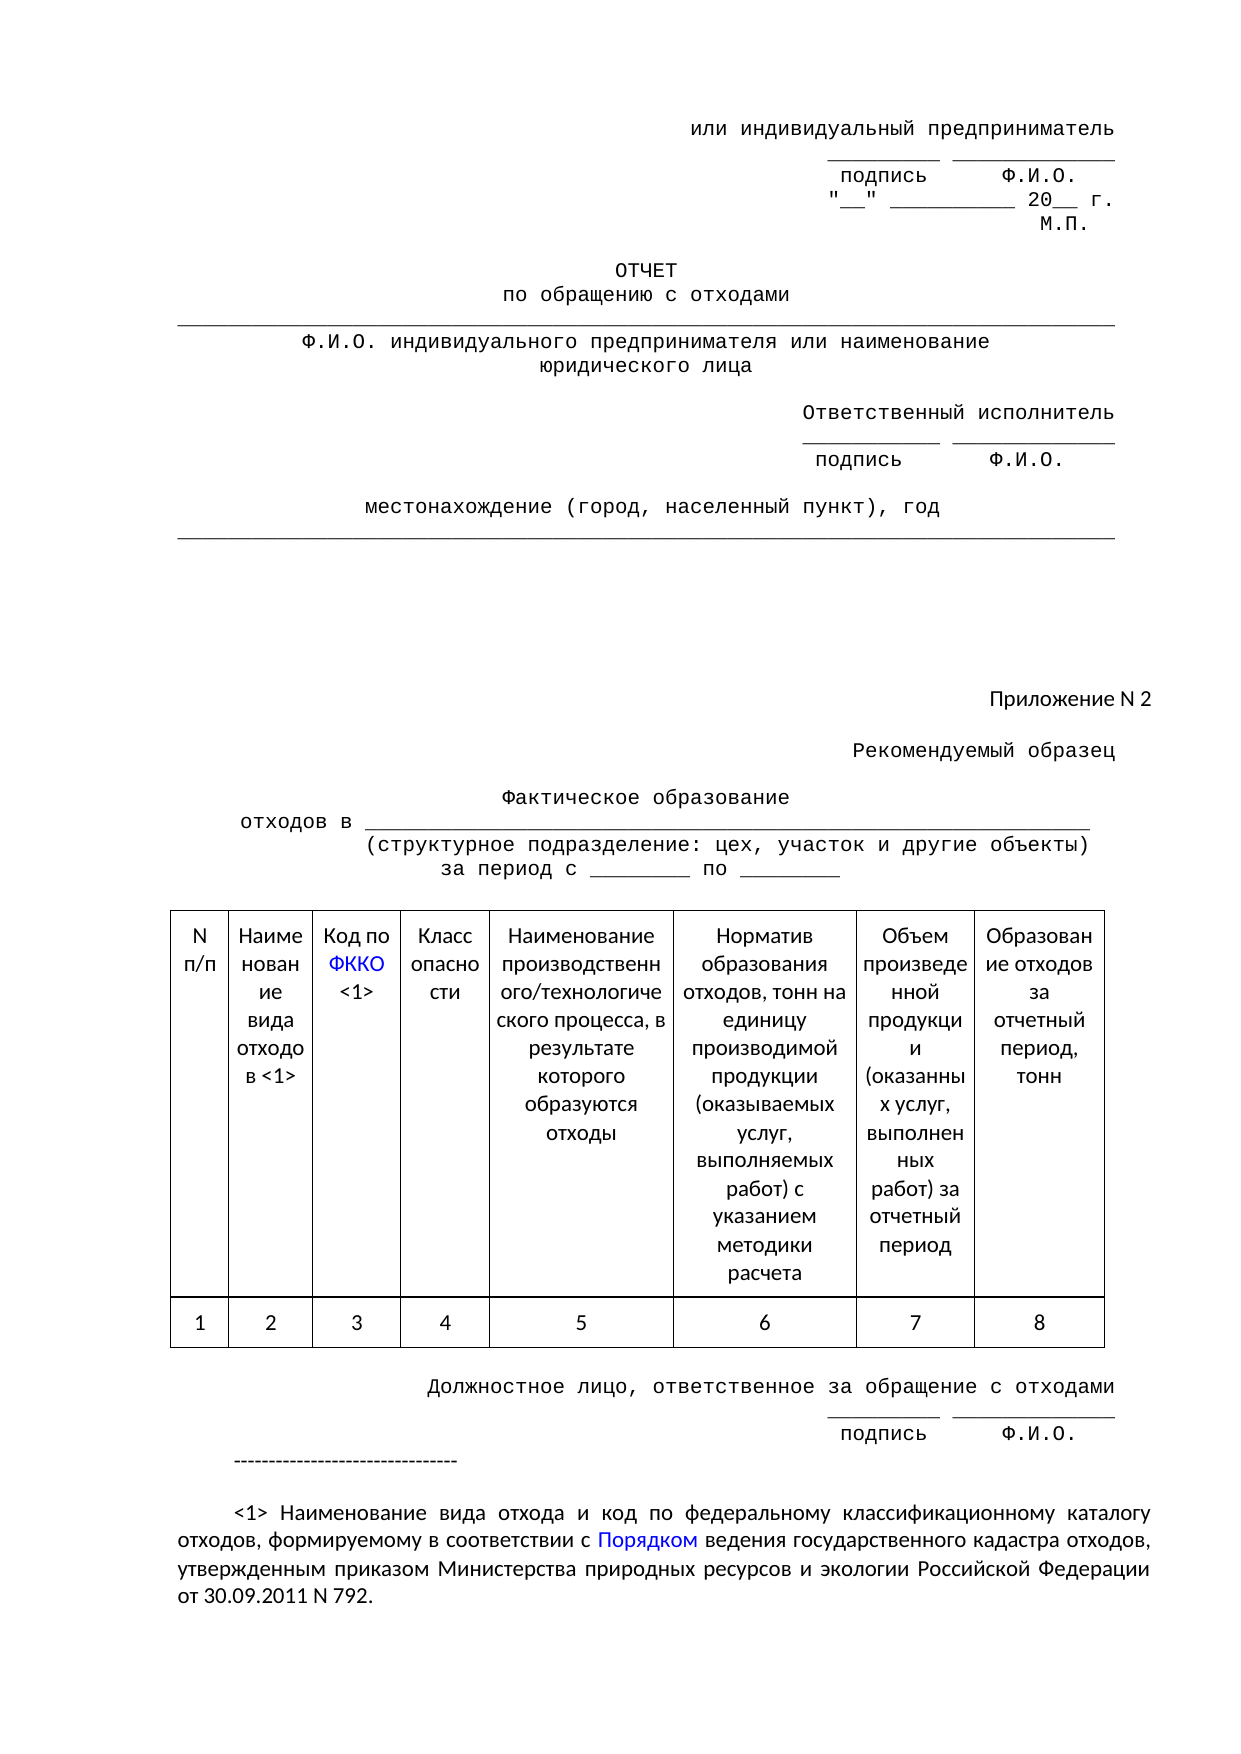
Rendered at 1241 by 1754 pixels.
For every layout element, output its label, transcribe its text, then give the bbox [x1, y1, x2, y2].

text Приложение N 2 [177, 684, 1152, 712]
text Ответственный исполнитель [177, 402, 1152, 426]
text ОТЧЕТ [177, 260, 1152, 284]
table_cell 8 [975, 1298, 1104, 1347]
table_cell 3 [313, 1298, 400, 1347]
text за период с ________ по ________ [177, 858, 1152, 882]
table_header Наименование вида отходов <1> [229, 911, 312, 1296]
table_cell 2 [229, 1298, 312, 1347]
table_cell 6 [674, 1298, 856, 1347]
text <1> Наименование вида отхода и код по федеральному классификационному каталогу отходов, формируемому в соответствии с Порядком ведения государственного кадастра отходов, утвержденным приказом Министерства природных ресурсов и экологии Российской Федерации от 30.09.2011 N 792. [177, 1498, 1152, 1610]
text Рекомендуемый образец [177, 740, 1152, 763]
table_header Норматив образования отходов, тонн на единицу производимой продукции (оказываемых услуг, выполняемых работ) с указанием методики расчета [674, 911, 856, 1296]
text по обращению с отходами [177, 284, 1152, 307]
text отходов в __________________________________________________________ [177, 811, 1152, 834]
text _________ _____________ [177, 142, 1152, 165]
text (структурное подразделение: цех, участок и другие объекты) [177, 834, 1152, 858]
text подпись Ф.И.О. [177, 449, 1152, 473]
text "__" __________ 20__ г. [177, 189, 1152, 213]
text М.П. [177, 213, 1152, 236]
table_header N п/п [171, 911, 228, 1296]
text -------------------------------- [177, 1447, 1152, 1475]
text подпись Ф.И.О. [177, 165, 1152, 189]
text подпись Ф.И.О. [177, 1423, 1152, 1447]
table_cell 4 [401, 1298, 489, 1347]
table_cell 5 [490, 1298, 673, 1347]
table_header Класс опасности [401, 911, 489, 1296]
text ___________________________________________________________________________ [177, 307, 1152, 331]
text местонахождение (город, населенный пункт), год [177, 496, 1152, 520]
text _________ _____________ [177, 1399, 1152, 1423]
text или индивидуальный предприниматель [177, 118, 1152, 142]
text Ф.И.О. индивидуального предпринимателя или наименование [177, 331, 1152, 354]
table_header Образование отходов за отчетный период, тонн [975, 911, 1104, 1296]
table_header Код по ФККО <1> [313, 911, 400, 1296]
table_header Наименование производственного/технологического процесса, в результате которого образуются отходы [490, 911, 673, 1296]
text ___________ _____________ [177, 426, 1152, 449]
text Фактическое образование [177, 787, 1152, 811]
text ___________________________________________________________________________ [177, 520, 1152, 544]
table_header Объем произведенной продукции (оказанных услуг, выполненных работ) за отчетный период [857, 911, 974, 1296]
table_cell 1 [171, 1298, 228, 1347]
text Должностное лицо, ответственное за обращение с отходами [177, 1376, 1152, 1399]
text юридического лица [177, 354, 1152, 378]
table_cell 7 [857, 1298, 974, 1347]
